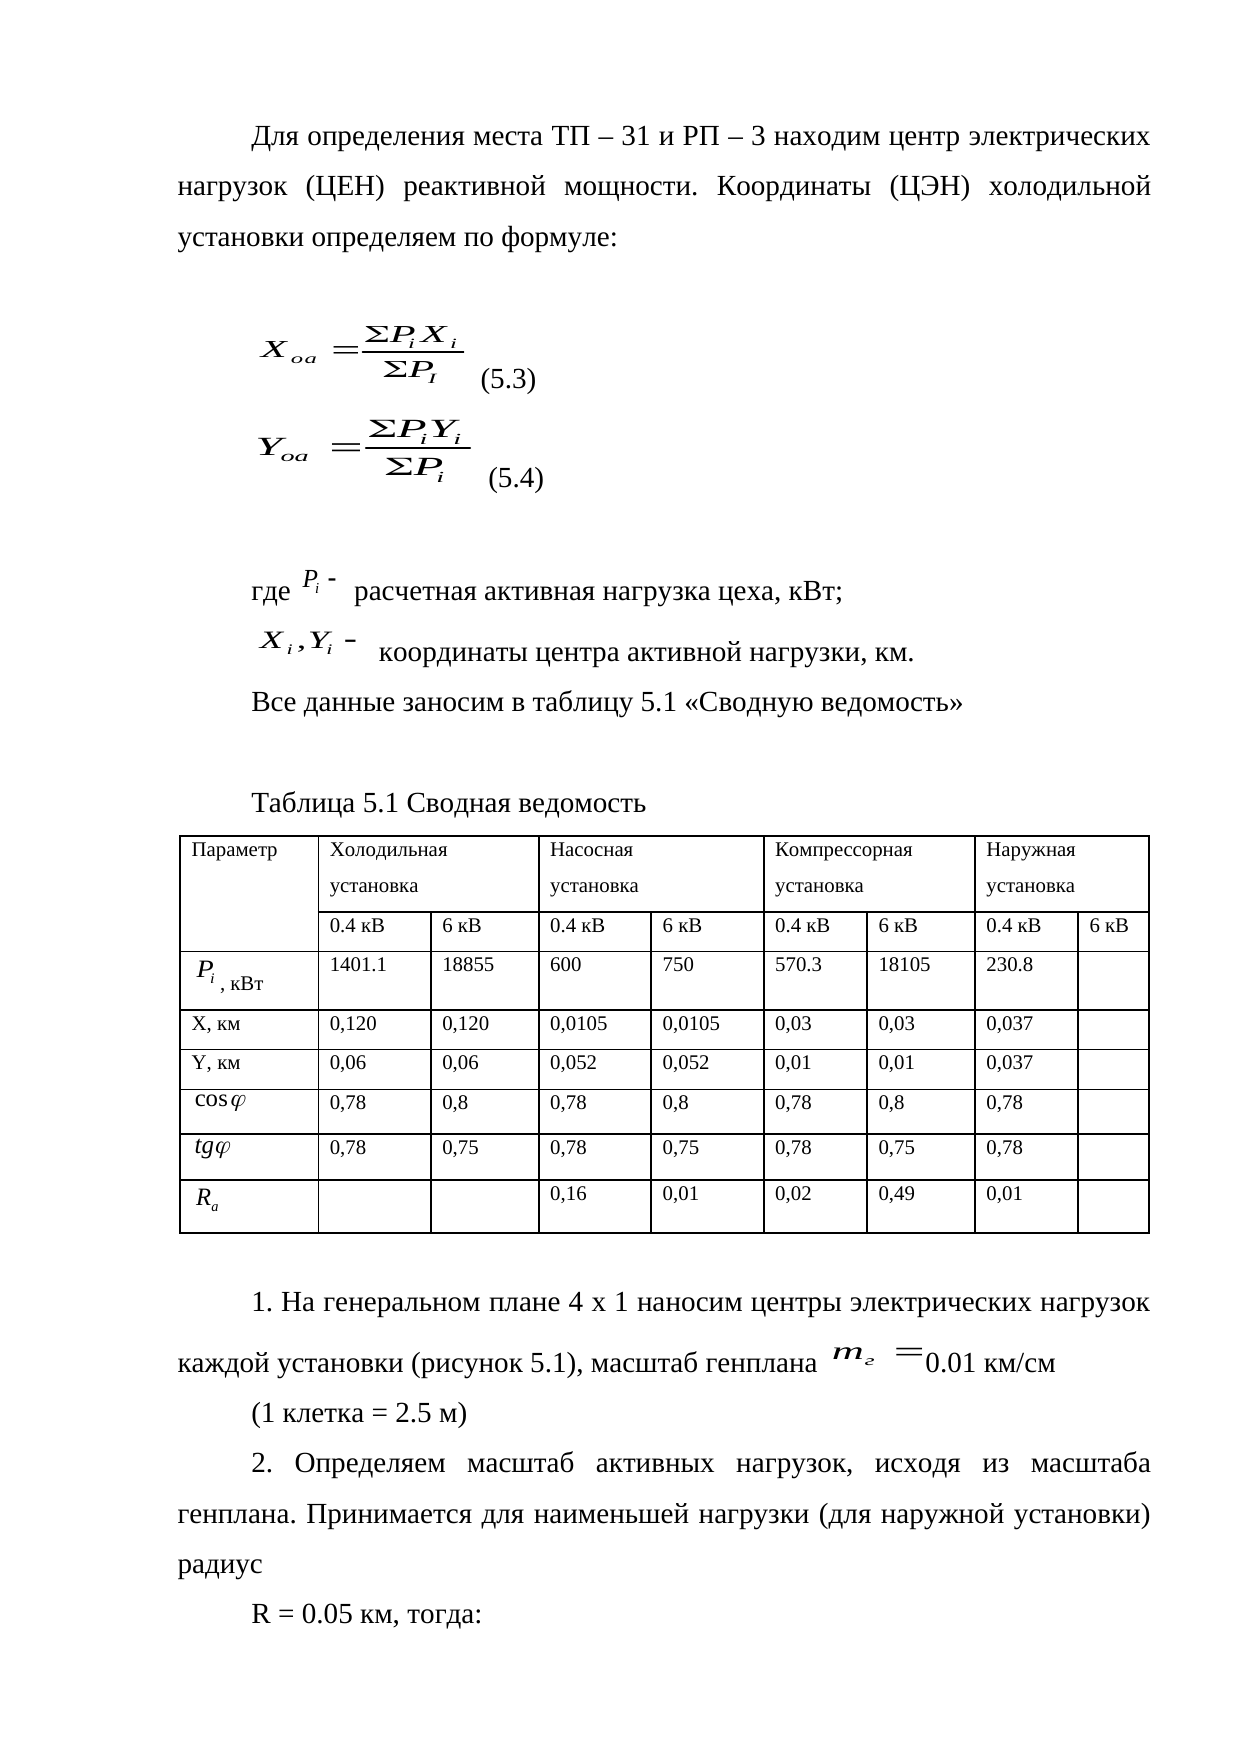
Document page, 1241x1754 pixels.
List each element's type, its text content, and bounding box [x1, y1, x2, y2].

table_cell [181, 1090, 318, 1133]
table_cell 0,78 [976, 1135, 1077, 1179]
table_cell 1401.1 [319, 952, 430, 1009]
table_cell 0,06 [432, 1050, 538, 1089]
table_cell 0,037 [976, 1011, 1077, 1049]
table_cell [1079, 1011, 1148, 1049]
table_cell [181, 1181, 318, 1232]
table_cell [1079, 1181, 1148, 1232]
table_cell 0,78 [319, 1090, 430, 1133]
text 1. На генеральном плане 4 х 1 наносим центры электрических нагрузок каждой установки (рисунок 5.1), масштаб генплана 0.01 км/см [177, 1284, 1152, 1378]
table_cell 0,75 [868, 1135, 974, 1179]
table_header Холодильная установка [319, 837, 538, 911]
text Для определения места ТП – 31 и РП – 3 находим центр электрических нагрузок (ЦЕН) реактивной мощности. Координаты (ЦЭН) холодильной установки определяем по формуле: [177, 118, 1152, 252]
table_cell 0,037 [976, 1050, 1077, 1089]
table_cell 600 [540, 952, 650, 1009]
table_cell 0,78 [765, 1090, 866, 1133]
table_header Насосная установка [540, 837, 763, 911]
table_cell 0,75 [652, 1135, 763, 1179]
table_cell [1079, 952, 1148, 1009]
table_cell 0,8 [868, 1090, 974, 1133]
table_cell Y, км [181, 1050, 318, 1089]
table_cell 0,03 [868, 1011, 974, 1049]
table_cell 0,8 [432, 1090, 538, 1133]
table_cell 0,0105 [540, 1011, 650, 1049]
table_cell 0,02 [765, 1181, 866, 1232]
table_cell 0,75 [432, 1135, 538, 1179]
table_cell 0,01 [765, 1050, 866, 1089]
table_cell 18105 [868, 952, 974, 1009]
table_cell [181, 1135, 318, 1179]
table_cell 0,03 [765, 1011, 866, 1049]
text (5.3) [177, 319, 1152, 394]
table_cell 6 кВ [432, 913, 538, 951]
table_header Компрессорная установка [765, 837, 974, 911]
table_cell [319, 1181, 430, 1232]
table_cell 0,78 [540, 1135, 650, 1179]
text где расчетная активная нагрузка цеха, кВт; [177, 561, 1152, 607]
table_cell 0,78 [540, 1090, 650, 1133]
table_cell 18855 [432, 952, 538, 1009]
table_cell , кВт [181, 952, 318, 1009]
text R = 0.05 км, тогда: [177, 1596, 1152, 1630]
text Таблица 5.1 Сводная ведомость [177, 785, 1152, 818]
table_cell Х, км [181, 1011, 318, 1049]
text (1 клетка = 2.5 м) [177, 1395, 1152, 1429]
table_cell [1079, 1135, 1148, 1179]
table_cell 0,052 [652, 1050, 763, 1089]
text (5.4) [177, 411, 1152, 494]
table_cell 0,0105 [652, 1011, 763, 1049]
table_cell 570.3 [765, 952, 866, 1009]
table_cell 750 [652, 952, 763, 1009]
table_cell 6 кВ [868, 913, 974, 951]
table_header Наружная установка [976, 837, 1148, 911]
table_cell [432, 1181, 538, 1232]
table_cell 0,78 [319, 1135, 430, 1179]
table_cell 6 кВ [1079, 913, 1148, 951]
table_cell 0,78 [765, 1135, 866, 1179]
table_cell 0.4 кВ [540, 913, 650, 951]
text Все данные заносим в таблицу 5.1 «Сводную ведомость» [177, 684, 1152, 718]
table_cell 0,120 [319, 1011, 430, 1049]
table_cell 6 кВ [652, 913, 763, 951]
text координаты центра активной нагрузки, км. [177, 623, 1152, 667]
table_cell 0,052 [540, 1050, 650, 1089]
table_cell 0,49 [868, 1181, 974, 1232]
table_cell [1079, 1090, 1148, 1133]
table_cell 0,01 [976, 1181, 1077, 1232]
table_cell 0,06 [319, 1050, 430, 1089]
table_cell 0,8 [652, 1090, 763, 1133]
table_cell 0,01 [868, 1050, 974, 1089]
table_cell 0,78 [976, 1090, 1077, 1133]
table_cell 0,01 [652, 1181, 763, 1232]
table_cell 0.4 кВ [765, 913, 866, 951]
table_cell 0.4 кВ [319, 913, 430, 951]
table_cell 0,120 [432, 1011, 538, 1049]
table_cell 230.8 [976, 952, 1077, 1009]
text 2. Определяем масштаб активных нагрузок, исходя из масштаба генплана. Принимается для наименьшей нагрузки (для наружной установки) радиус [177, 1445, 1152, 1579]
table_cell [1079, 1050, 1148, 1089]
table_cell 0,16 [540, 1181, 650, 1232]
table_header Параметр [181, 837, 318, 951]
table_cell 0.4 кВ [976, 913, 1077, 951]
